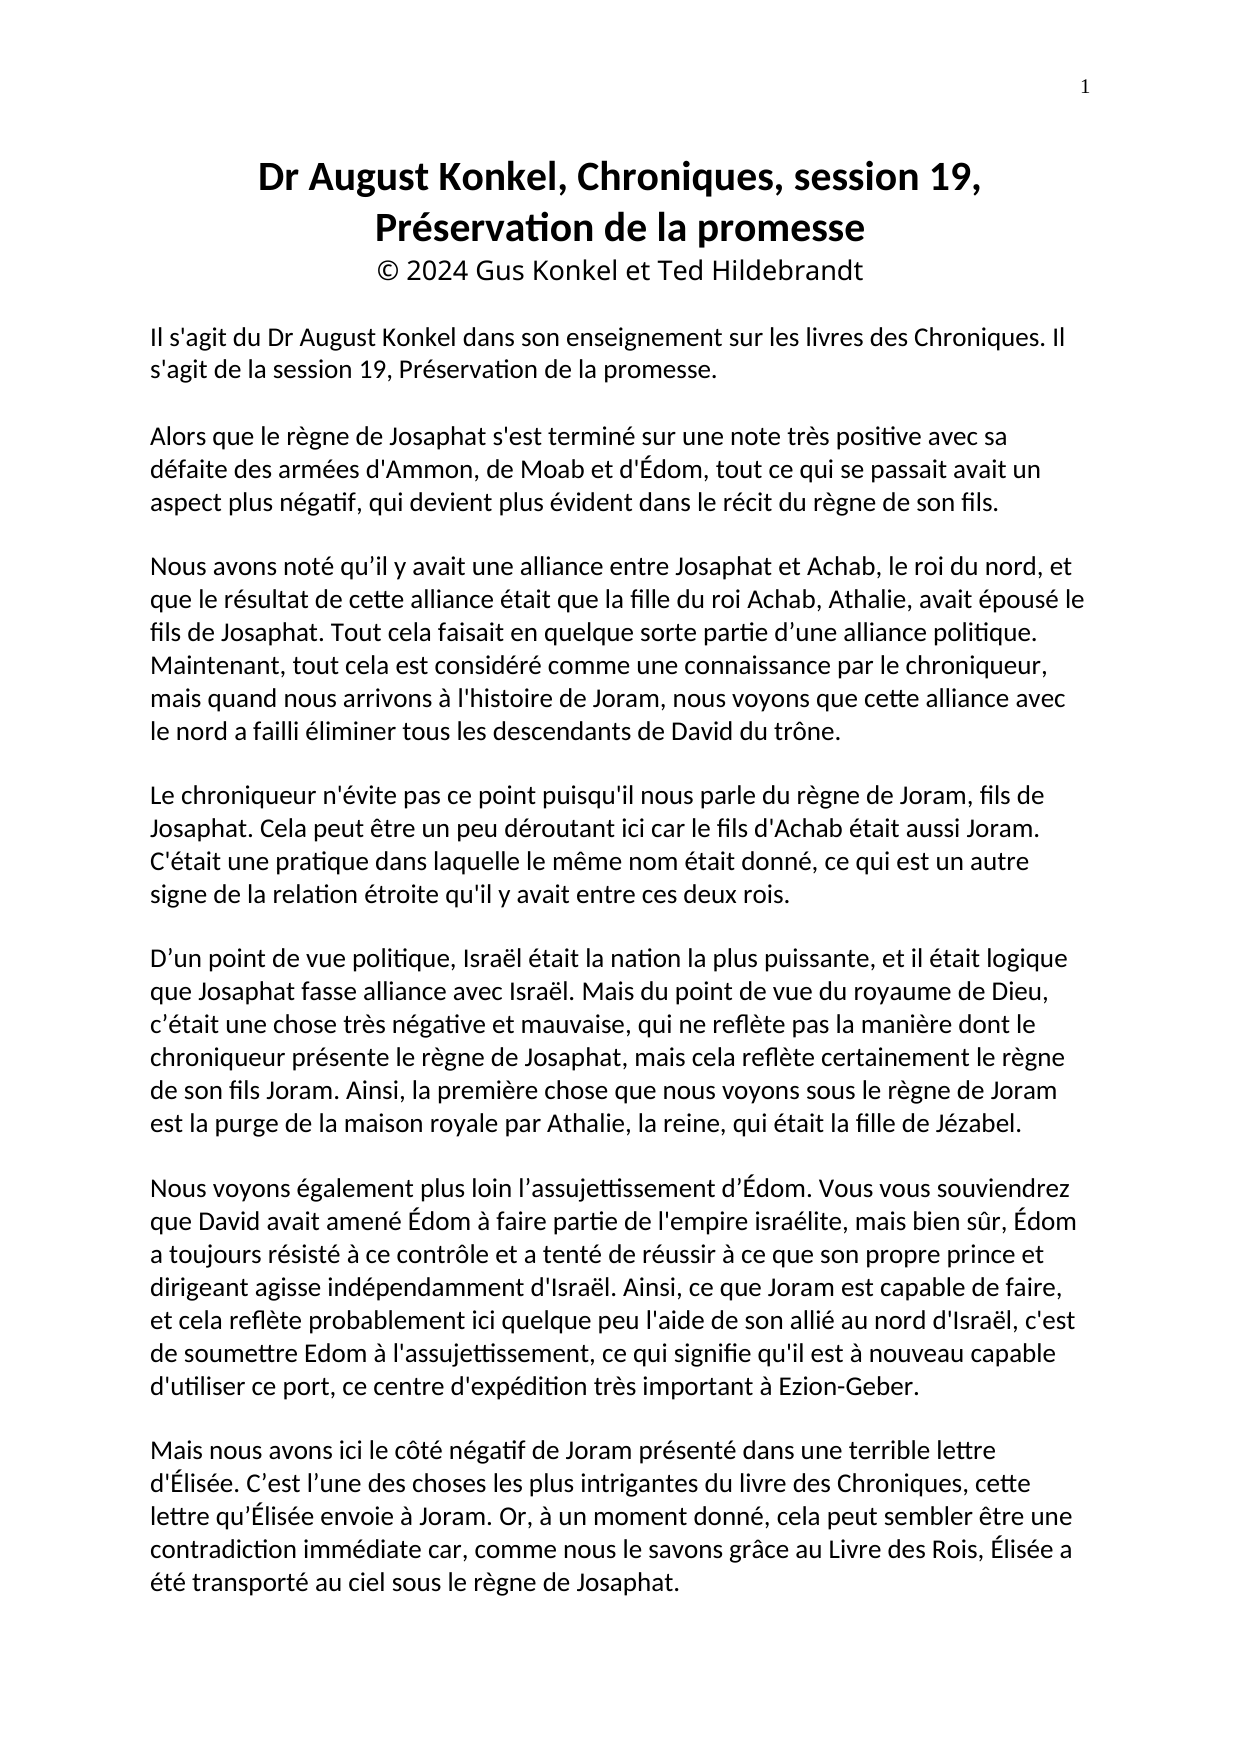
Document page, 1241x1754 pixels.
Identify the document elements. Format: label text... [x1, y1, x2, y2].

text Préservation de la promesse [150, 201, 1090, 252]
text D’un point de vue politique, Israël était la nation la plus puissante, et il était logique que Josaphat fasse alliance avec Israël. Mais du point de vue du royaume de Dieu, c’était une chose très négative et mauvaise, qui ne reflète pas la manière dont le chroniqueur présente le règne de Josaphat, mais cela reflète certainement le règne de son fils Joram. Ainsi, la première chose que nous voyons sous le règne de Joram est la purge de la maison royale par Athalie, la reine, qui était la fille de Jézabel. [150, 941, 1090, 1139]
text © 2024 Gus Konkel et Ted Hildebrandt [150, 252, 1090, 288]
text Nous avons noté qu’il y avait une alliance entre Josaphat et Achab, le roi du nord, et que le résultat de cette alliance était que la fille du roi Achab, Athalie, avait épousé le fils de Josaphat. Tout cela faisait en quelque sorte partie d’une alliance politique. Maintenant, tout cela est considéré comme une connaissance par le chroniqueur, mais quand nous arrivons à l'histoire de Joram, nous voyons que cette alliance avec le nord a failli éliminer tous les descendants de David du trône. [150, 549, 1090, 747]
text Mais nous avons ici le côté négatif de Joram présenté dans une terrible lettre d'Élisée. C’est l’une des choses les plus intrigantes du livre des Chroniques, cette lettre qu’Élisée envoie à Joram. Or, à un moment donné, cela peut sembler être une contradiction immédiate car, comme nous le savons grâce au Livre des Rois, Élisée a été transporté au ciel sous le règne de Josaphat. [150, 1433, 1090, 1598]
text Nous voyons également plus loin l’assujettissement d’Édom. Vous vous souviendrez que David avait amené Édom à faire partie de l'empire israélite, mais bien sûr, Édom a toujours résisté à ce contrôle et a tenté de réussir à ce que son propre prince et dirigeant agisse indépendamment d'Israël. Ainsi, ce que Joram est capable de faire, et cela reflète probablement ici quelque peu l'aide de son allié au nord d'Israël, c'est de soumettre Edom à l'assujettissement, ce qui signifie qu'il est à nouveau capable d'utiliser ce port, ce centre d'expédition très important à Ezion-Geber. [150, 1171, 1090, 1402]
text Dr August Konkel, Chroniques, session 19, [150, 150, 1090, 201]
text Le chroniqueur n'évite pas ce point puisqu'il nous parle du règne de Joram, fils de Josaphat. Cela peut être un peu déroutant ici car le fils d'Achab était aussi Joram. C'était une pratique dans laquelle le même nom était donné, ce qui est un autre signe de la relation étroite qu'il y avait entre ces deux rois. [150, 778, 1090, 910]
text Il s'agit du Dr August Konkel dans son enseignement sur les livres des Chroniques. Il s'agit de la session 19, Préservation de la promesse. Alors que le règne de Josaphat s'est terminé sur une note très positive avec sa défaite des armées d'Ammon, de Moab et d'Édom, tout ce qui se passait avait un aspect plus négatif, qui devient plus évident dans le récit du règne de son fils. [150, 320, 1090, 518]
